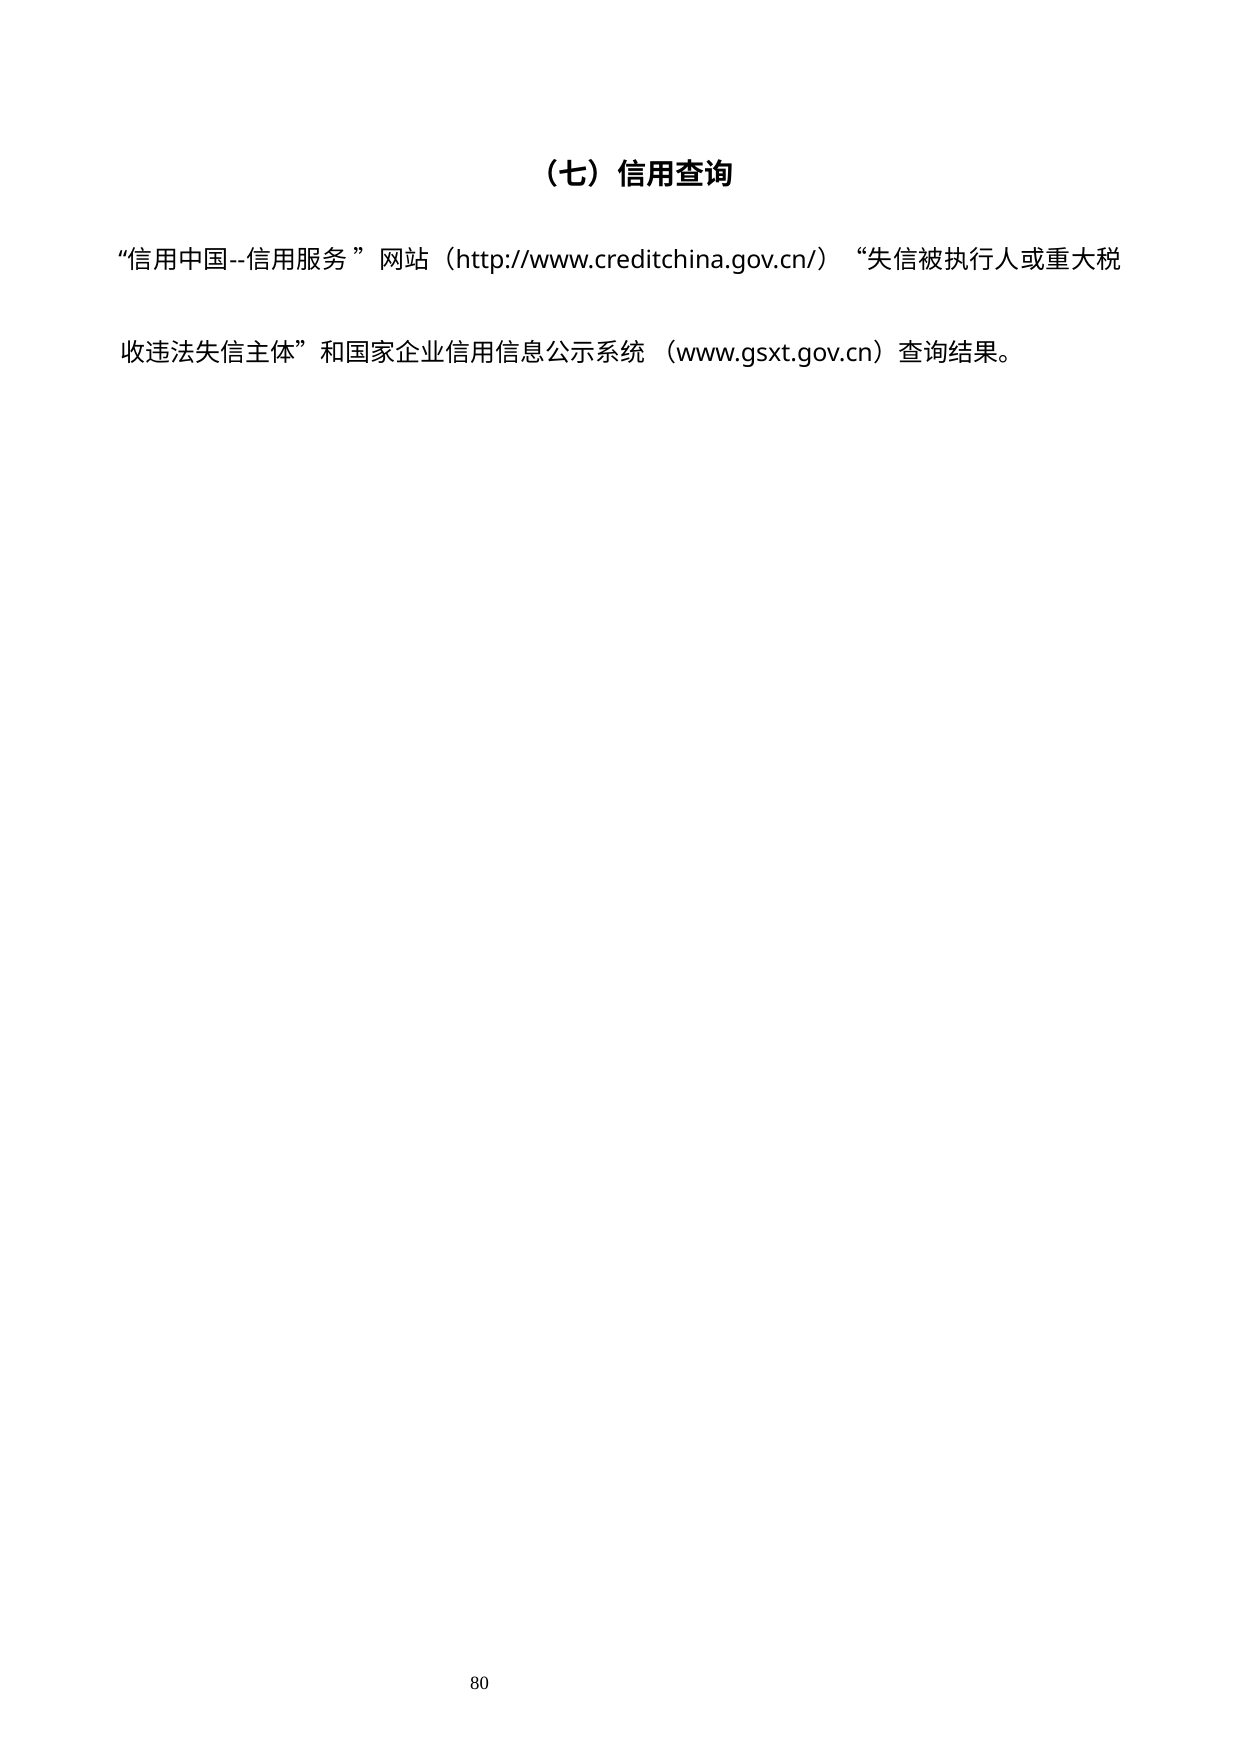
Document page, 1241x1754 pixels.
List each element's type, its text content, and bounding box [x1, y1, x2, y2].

text “信用中国--信用服务 ”网站（http://www.creditchina.gov.cn/）“失信被执行人或重大税收违法失信主体”和国家企业信用信息公示系统 （www.gsxt.gov.cn）查询结果。 [118, 225, 1122, 383]
text （七）信用查询 [529, 139, 1122, 204]
